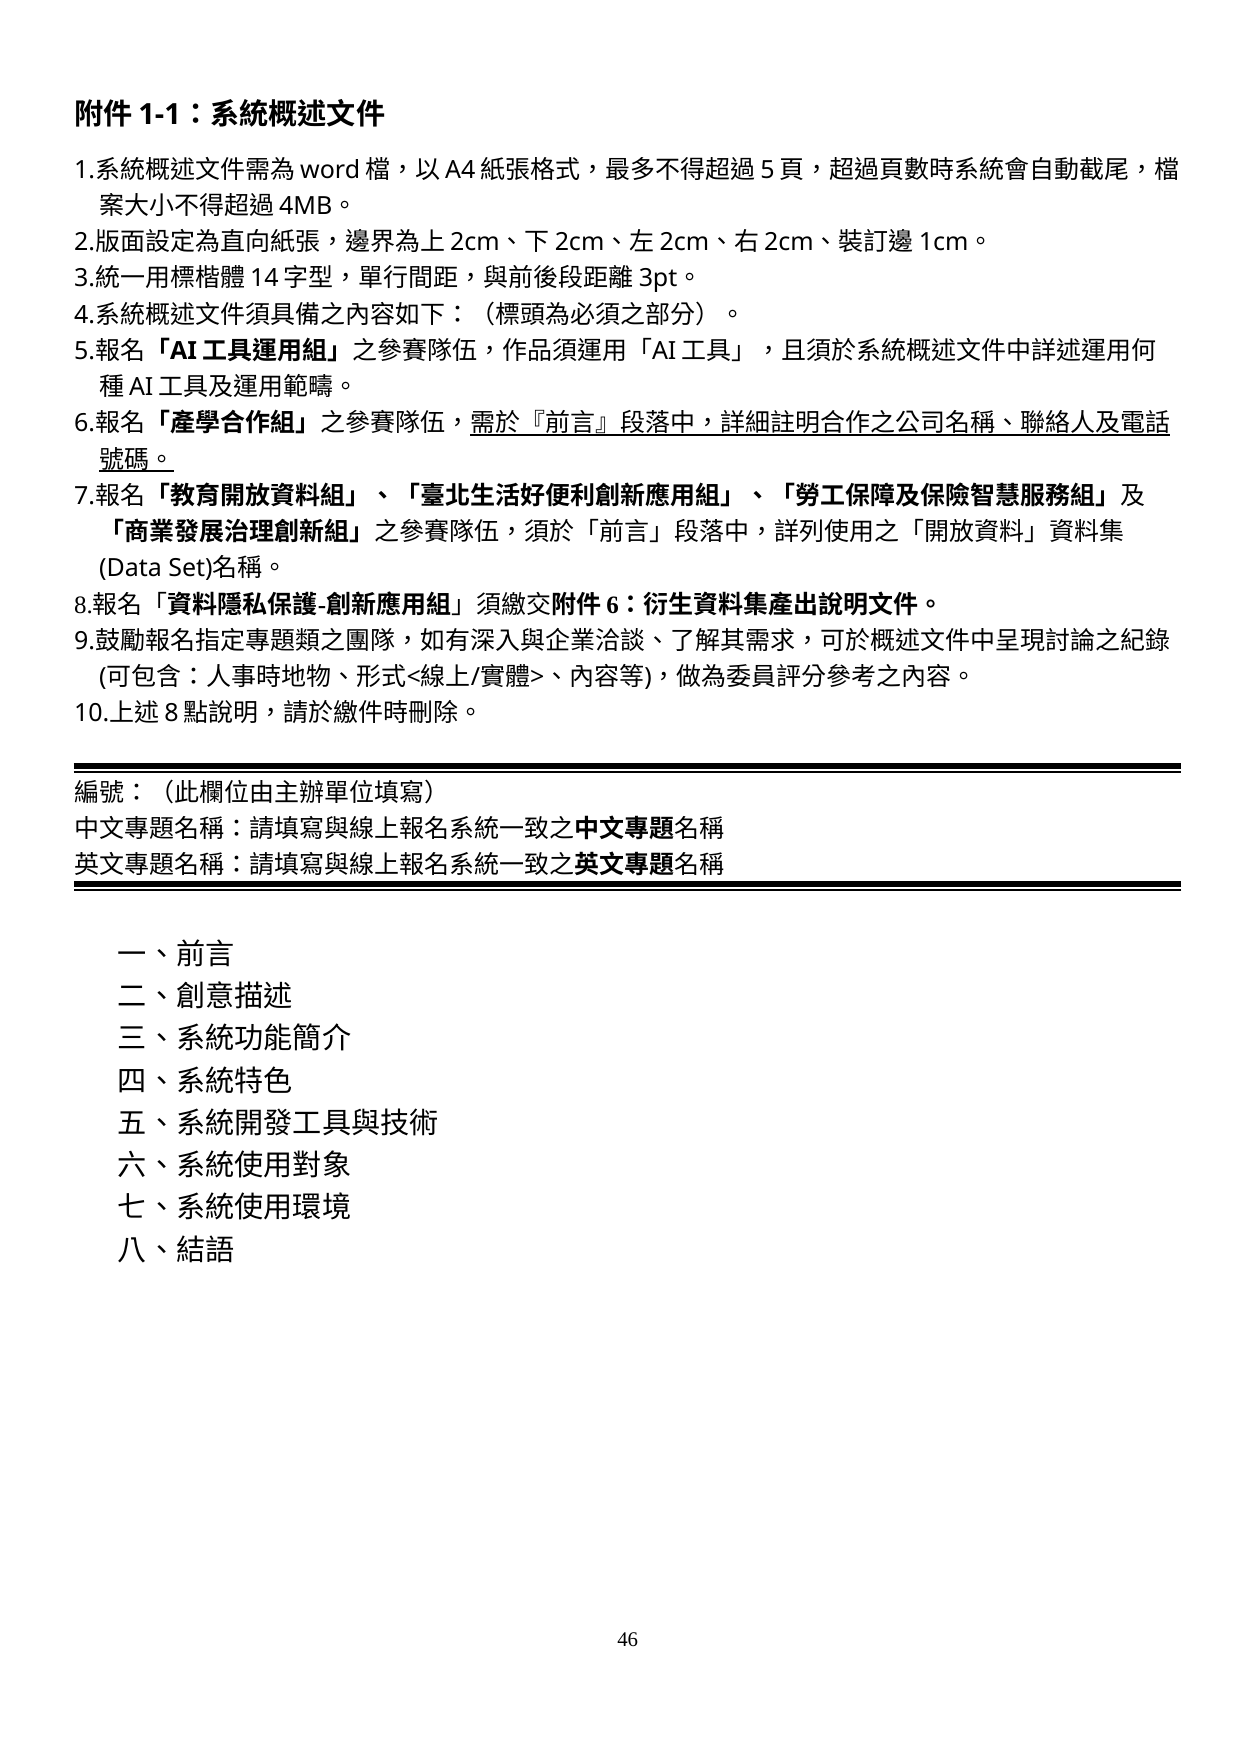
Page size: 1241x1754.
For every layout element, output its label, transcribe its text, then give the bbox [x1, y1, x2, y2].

text 五、系統開發工具與技術 [118, 1099, 1181, 1142]
list 鼓勵報名指定專題類之團隊，如有深入與企業洽談、了解其需求，可於概述文件中呈現討論之紀錄(可包含：人事時地物、形式<線上/實體>、內容等)，做為委員評分參考之內容。 [74, 620, 1181, 693]
text 六、系統使用對象 [118, 1142, 1181, 1184]
list 報名「教育開放資料組」、「臺北生活好便利創新應用組」、「勞工保障及保險智慧服務組」及「商業發展治理創新組」之參賽隊伍，須於「前言」段落中，詳列使用之「開放資料」資料集(Data Set)名稱。 [74, 475, 1181, 584]
list 上述8點說明，請於繳件時刪除。 [74, 693, 1181, 729]
list 報名「資料隱私保護-創新應用組」須繳交附件6：衍生資料集產出說明文件。 [74, 584, 1181, 620]
text 七、系統使用環境 [118, 1184, 1181, 1226]
text 一、前言 [118, 930, 1181, 973]
list 統一用標楷體14字型，單行間距，與前後段距離3pt。 [74, 258, 1181, 294]
text 附件1-1：系統概述文件 [74, 74, 1181, 149]
text 編號：（此欄位由主辦單位填寫） [74, 773, 1181, 809]
list 報名「產學合作組」之參賽隊伍，需於『前言』段落中，詳細註明合作之公司名稱、聯絡人及電話號碼。 [74, 403, 1181, 475]
text 二、創意描述 [118, 973, 1181, 1015]
text 中文專題名稱：請填寫與線上報名系統一致之中文專題名稱 [74, 809, 1181, 836]
list 系統概述文件須具備之內容如下：（標頭為必須之部分）。 [74, 294, 1181, 330]
list 版面設定為直向紙張，邊界為上2cm、下2cm、左2cm、右2cm、裝訂邊1cm。 [74, 222, 1181, 258]
list 系統概述文件需為word檔，以A4紙張格式，最多不得超過5頁，超過頁數時系統會自動截尾，檔案大小不得超過4MB。 [74, 149, 1181, 222]
text 英文專題名稱：請填寫與線上報名系統一致之英文專題名稱 [74, 836, 1181, 881]
text 四、系統特色 [118, 1057, 1181, 1099]
text 八、結語 [118, 1226, 1181, 1269]
list 報名「AI工具運用組」之參賽隊伍，作品須運用「AI工具」，且須於系統概述文件中詳述運用何種AI工具及運用範疇。 [74, 330, 1181, 403]
text 三、系統功能簡介 [118, 1015, 1181, 1057]
